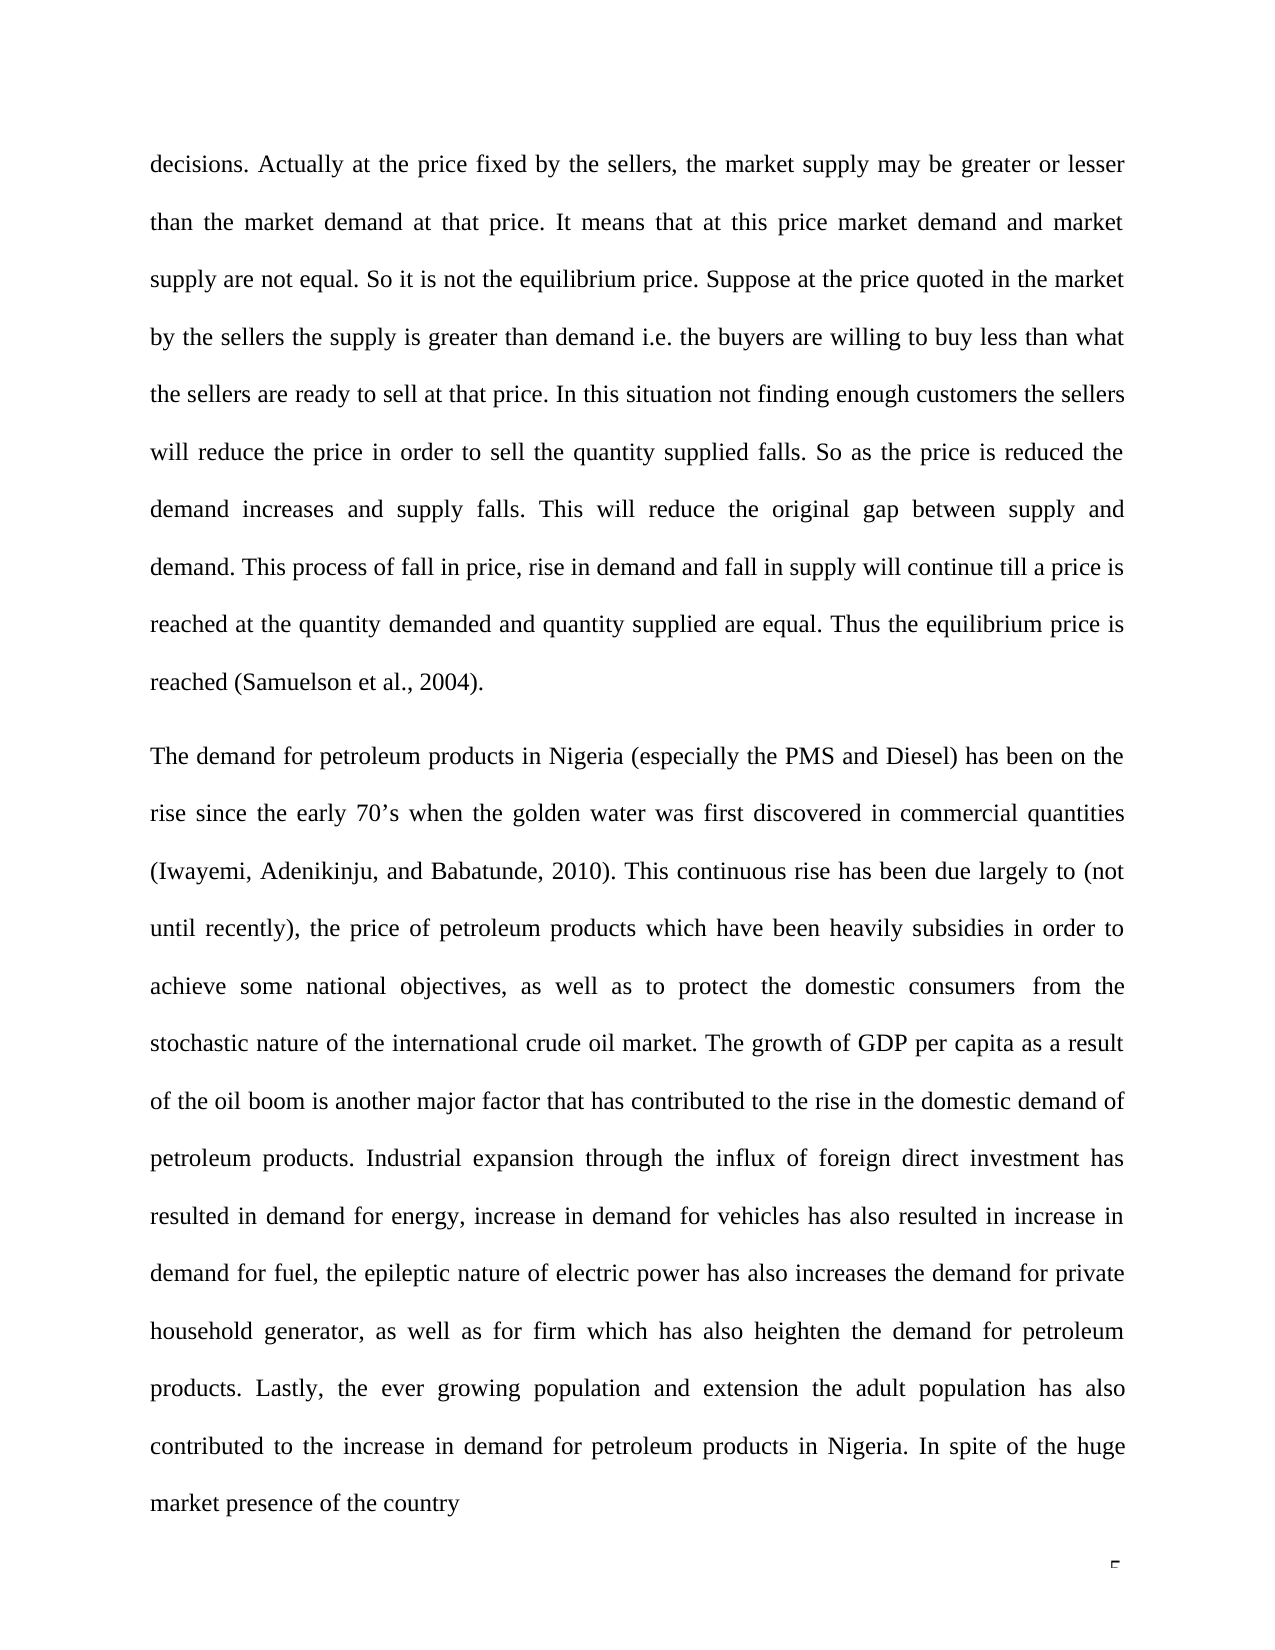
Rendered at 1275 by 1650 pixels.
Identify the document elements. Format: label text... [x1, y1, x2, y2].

text decisions. Actually at the price fixed by the sellers, the market supply may be greater or lesser than the market demand at that price. It means that at this price market demand and market supply are not equal. So it is not the equilibrium price. Suppose at the price quoted in the market by the sellers the supply is greater than demand i.e. the buyers are willing to buy less than what the sellers are ready to sell at that price. In this situation not finding enough customers the sellers will reduce the price in order to sell the quantity supplied falls. So as the price is reduced the demand increases and supply falls. This will reduce the original gap between supply and demand. This process of fall in price, rise in demand and fall in supply will continue till a price is reached at the quantity demanded and quantity supplied are equal. Thus the equilibrium price is reached (Samuelson et al., 2004). [150, 149, 1125, 695]
text The demand for petroleum products in Nigeria (especially the PMS and Diesel) has been on the rise since the early 70’s when the golden water was first discovered in commercial quantities (Iwayemi, Adenikinju, and Babatunde, 2010). This continuous rise has been due largely to (not until recently), the price of petroleum products which have been heavily subsidies in order to achieve some national objectives, as well as to protect the domestic consumers from the stochastic nature of the international crude oil market. The growth of GDP per capita as a result of the oil boom is another major factor that has contributed to the rise in the domestic demand of petroleum products. Industrial expansion through the influx of foreign direct investment has resulted in demand for energy, increase in demand for vehicles has also resulted in increase in demand for fuel, the epileptic nature of electric power has also increases the demand for private household generator, as well as for firm which has also heighten the demand for petroleum products. Lastly, the ever growing population and extension the adult population has also contributed to the increase in demand for petroleum products in Nigeria. In spite of the huge market presence of the country [150, 741, 1125, 1517]
